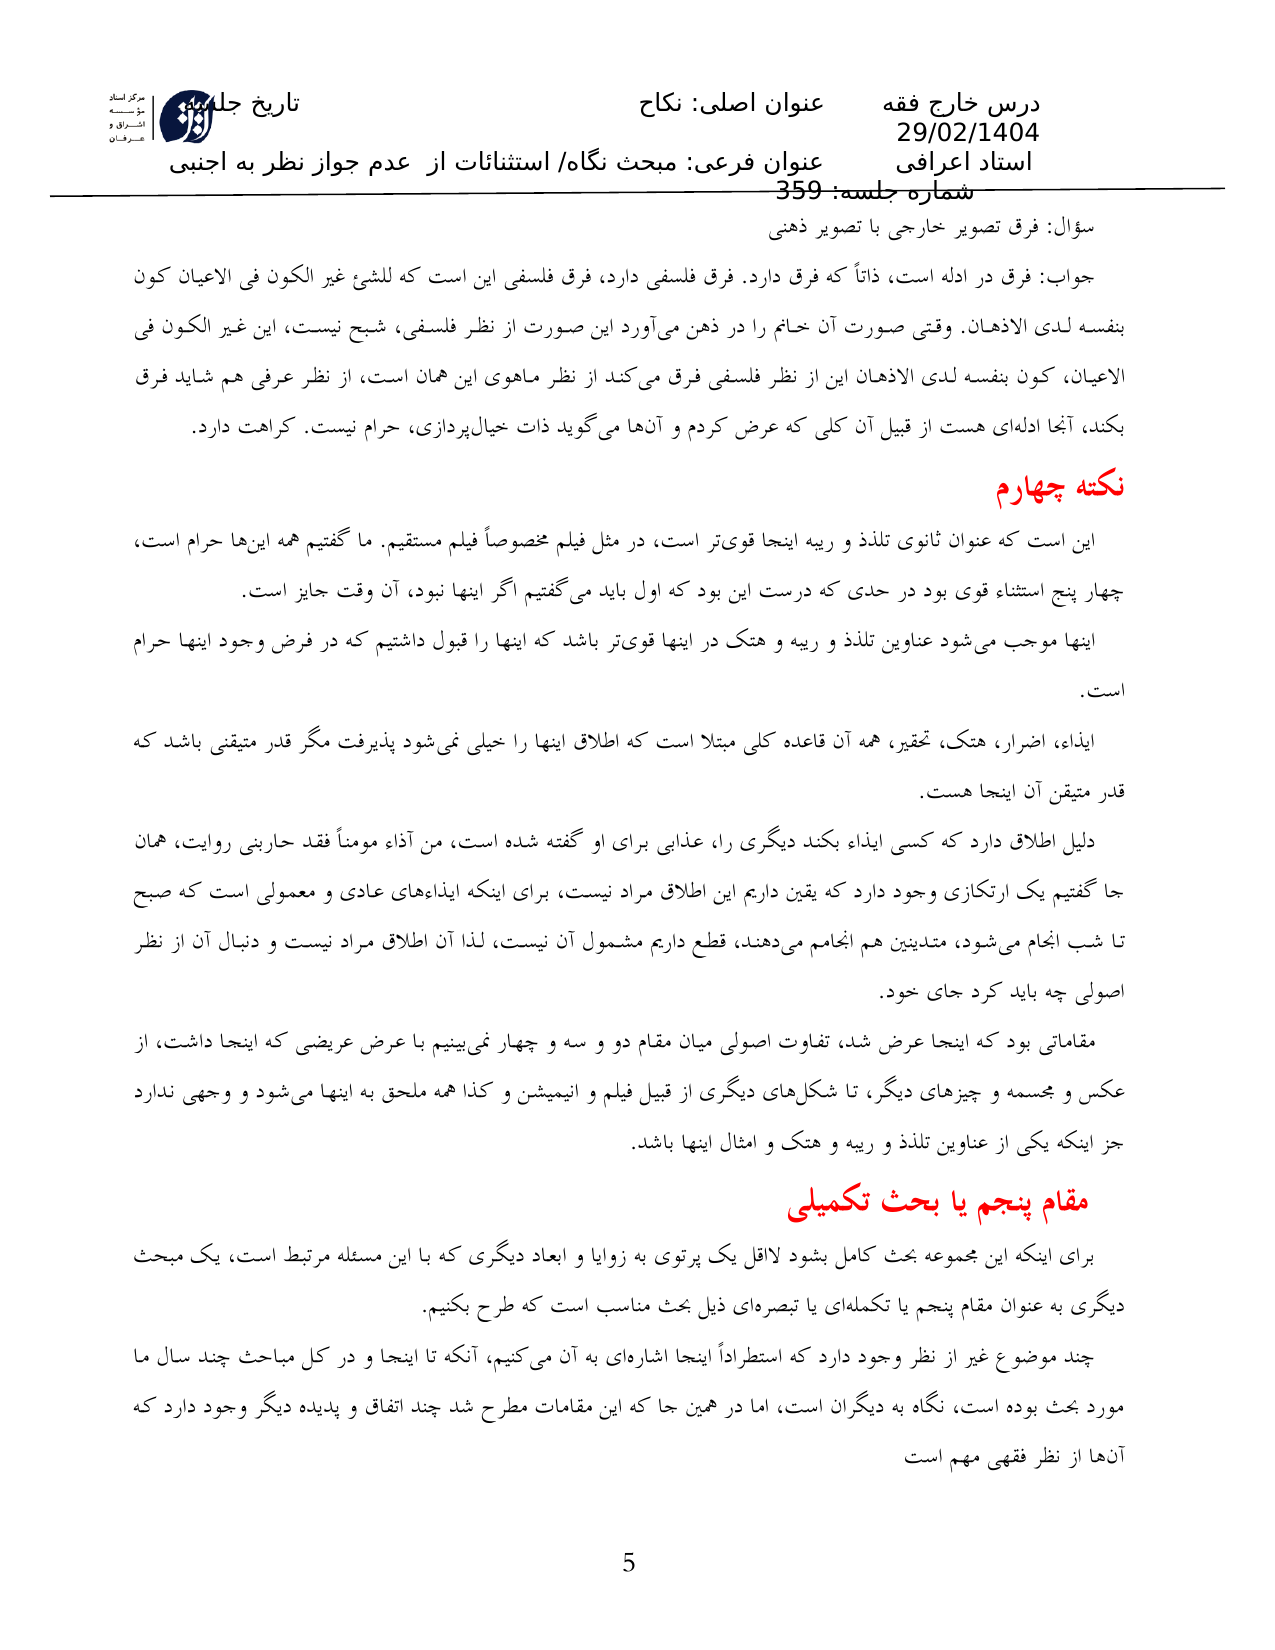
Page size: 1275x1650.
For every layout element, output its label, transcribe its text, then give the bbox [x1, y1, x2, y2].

subtitle مقام پنجم یا بحث تکمیلی [133, 1171, 1125, 1235]
text اینها موجب می‌شود عناوین تلذذ و ریبه و هتک در اینها قوی‌تر باشد که اینها را قبول داشتیم که در فرض وجود اینها حرام است. [133, 620, 1125, 714]
text چند موضوع غیر از نظر وجود دارد که استطراداً اینجا اشاره‌ای به آن می‌کنیم، آنکه تا اینجا و در کل مباحث چند سال ما مورد بحث بوده است، نگاه به دیگران است، اما در همین جا که این مقامات مطرح شد چند اتفاق و پدیده دیگر وجود دارد که آن‌ها از نظر فقهی مهم است [133, 1335, 1125, 1479]
text مقاماتی بود که اینجا عرض شد، تفاوت اصولی میان مقام دو و سه و چهار نمی‌بینیم با عرض عریضی که اینجا داشت، از عکس و مجسمه و چیزهای دیگر، تا شکل‌های دیگری از قبیل فیلم و انیمیشن و کذا همه ملحق به اینها می‌شود و وجهی ندارد جز اینکه یکی از عناوین تلذذ و ریبه و هتک و امثال اینها باشد. [133, 1021, 1125, 1164]
text ایذاء، اضرار، هتک، تحقیر، همه آن قاعده کلی مبتلا است که اطلاق اینها را خیلی نمی‌شود پذیرفت مگر قدر متیقنی باشد که قدر متیقن آن اینجا هست. [133, 720, 1125, 814]
text جواب: فرق در ادله است، ذاتاً که فرق دارد. فرق فلسفی دارد، فرق فلسفی این است که للشئ غیر الکون فی الاعیان کون بنفسه لدی الاذهان. وقتی صورت آن خانم را در ذهن می‌آورد این صورت از نظر فلسفی، شبح نیست، این غیر الکون فی الاعیان، کون بنفسه لدی الاذهان این از نظر فلسفی فرق می‌کند از نظر ماهوی این همان است، از نظر عرفی هم شاید فرق بکند، آنجا ادله‌ای هست از قبیل آن کلی که عرض کردم و آن‌ها می‌گوید ذات خیال‌پردازی، حرام نیست. کراهت دارد. [133, 255, 1125, 449]
text دلیل اطلاق دارد که کسی ایذاء بکند دیگری را، عذابی برای او گفته شده است، من آذاء مومناً فقد حاربنی روایت، همان جا گفتیم یک ارتکازی وجود دارد که یقین داریم این اطلاق مراد نیست، برای اینکه ایذاء‌های عادی و معمولی است که صبح تا شب انجام می‌شود، متدینین هم انجامم می‌دهند، قطع داریم مشمول آن نیست، لذا آن اطلاق مراد نیست و دنبال آن از نظر اصولی چه باید کرد جای خود. [133, 820, 1125, 1014]
subtitle نکته چهارم [133, 456, 1125, 520]
text این است که عنوان ثانوی تلذذ و ریبه اینجا قوی‌تر است، در مثل فیلم مخصوصاً فیلم مستقیم. ما گفتیم همه این‌ها حرام است، چهار پنج استثناء قوی بود در حدی که درست این بود که اول باید می‌گفتیم اگر اینها نبود، آن وقت جایز است. [133, 520, 1125, 613]
text برای اینکه این مجموعه بحث کامل بشود لااقل یک پرتوی به زوایا و ابعاد دیگری که با این مسئله مرتبط است، یک مبحث دیگری به عنوان مقام پنجم یا تکمله‌ای یا تبصره‌ای ذیل بحث مناسب است که طرح بکنیم. [133, 1235, 1125, 1329]
text سؤال: فرق تصویر خارجی با تصویر ذهنی [133, 205, 1125, 249]
picture [102, 86, 215, 146]
